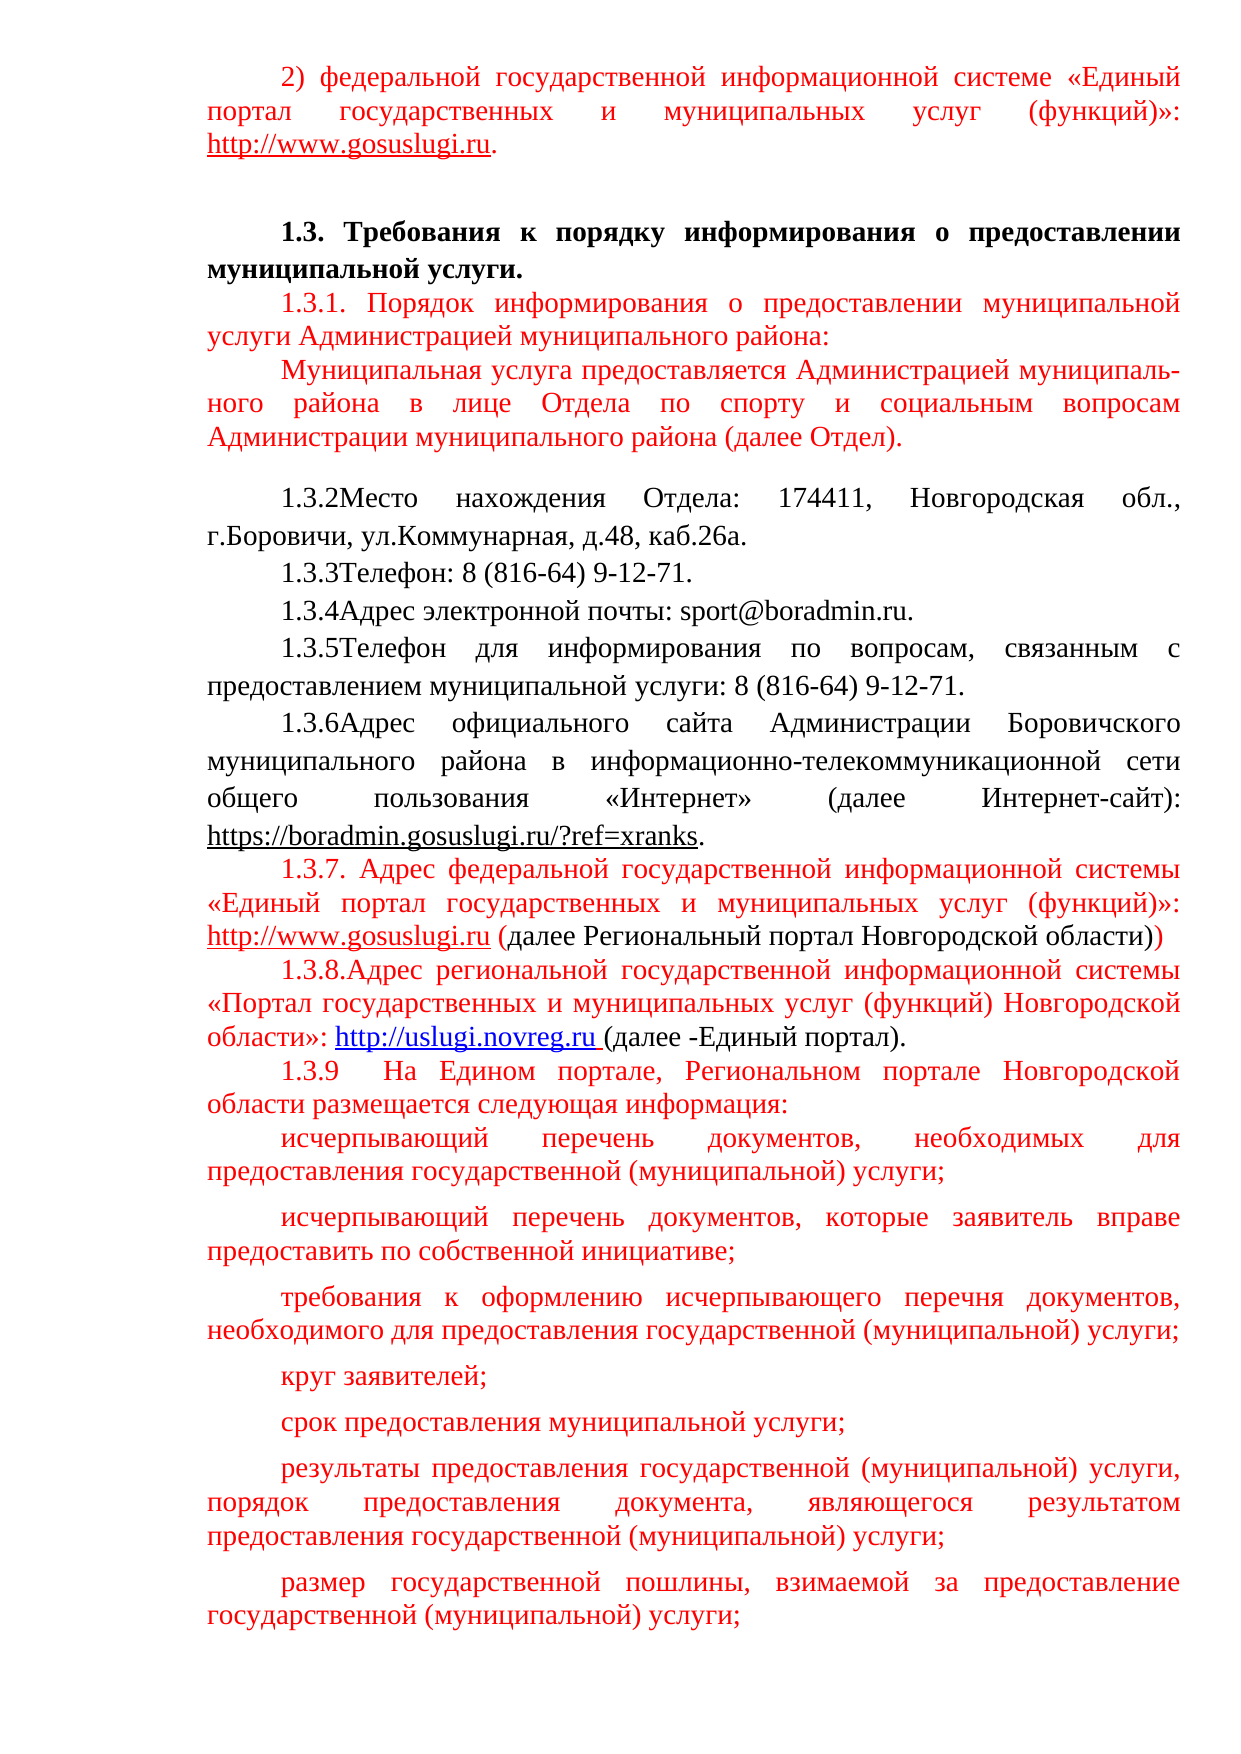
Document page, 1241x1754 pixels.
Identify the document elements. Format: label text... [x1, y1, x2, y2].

text 1.3.3Телефон: 8 (816-64) 9-12-71. [207, 551, 1181, 589]
text результаты предоставления государственной (муниципальной) услуги, порядок предоставления документа, являющегося результатом предоставления государственной (муниципальной) услуги; [207, 1451, 1181, 1551]
text 1.3.2Место нахождения Отдела: 174411, Новгородская обл., г.Боровичи, ул.Коммунарная, д.48, каб.26а. [207, 476, 1181, 551]
text срок предоставления муниципальной услуги; [207, 1404, 1181, 1438]
text исчерпывающий перечень документов, необходимых для предоставления государственной (муниципальной) услуги; [207, 1120, 1181, 1187]
text 1.3.5Телефон для информирования по вопросам, связанным с предоставлением муниципальной услуги: 8 (816-64) 9-12-71. [207, 626, 1181, 701]
text Муниципальная услуга предоставляется Администрацией муниципаль-ного района в лице Отдела по спорту и социальным вопросам Администрации муниципального района (далее Отдел). [207, 352, 1181, 452]
text 1.3.8.Адрес региональной государственной информационной системы «Портал государственных и муниципальных услуг (функций) Новгородской области»: http://uslugi.novreg.ru (далее -Единый портал). [207, 952, 1181, 1053]
text 1.3.9 На Едином портале, Региональном портале Новгородской области размещается следующая информация: [207, 1053, 1181, 1120]
text размер государственной пошлины, взимаемой за предоставление государственной (муниципальной) услуги; [207, 1564, 1181, 1631]
text исчерпывающий перечень документов, которые заявитель вправе предоставить по собственной инициативе; [207, 1199, 1181, 1266]
text 2) федеральной государственной информационной системе «Единый портал государственных и муниципальных услуг (функций)»: http://www.gosuslugi.ru. [207, 59, 1181, 160]
text 1.3.6Адрес официального сайта Администрации Боровичского муниципального района в информационно-телекоммуникационной сети общего пользования «Интернет» (далее Интернет-сайт): https://boradmin.gosuslugi.ru/?ref=xranks. [207, 701, 1181, 851]
subtitle 1.3. Требования к порядку информирования о предоставлении муниципальной услуги. [207, 210, 1181, 285]
text 1.3.7. Адрес федеральной государственной информационной системы «Единый портал государственных и муниципальных услуг (функций)»: http://www.gosuslugi.ru (далее Региональный портал Новгородской области)) [207, 851, 1181, 952]
text требования к оформлению исчерпывающего перечня документов, необходимого для предоставления государственной (муниципальной) услуги; [207, 1279, 1181, 1346]
text 1.3.4Адрес электронной почты: sport@boradmin.ru. [207, 589, 1181, 626]
text 1.3.1. Порядок информирования о предоставлении муниципальной услуги Администрацией муниципального района: [207, 285, 1181, 352]
text круг заявителей; [207, 1358, 1181, 1392]
